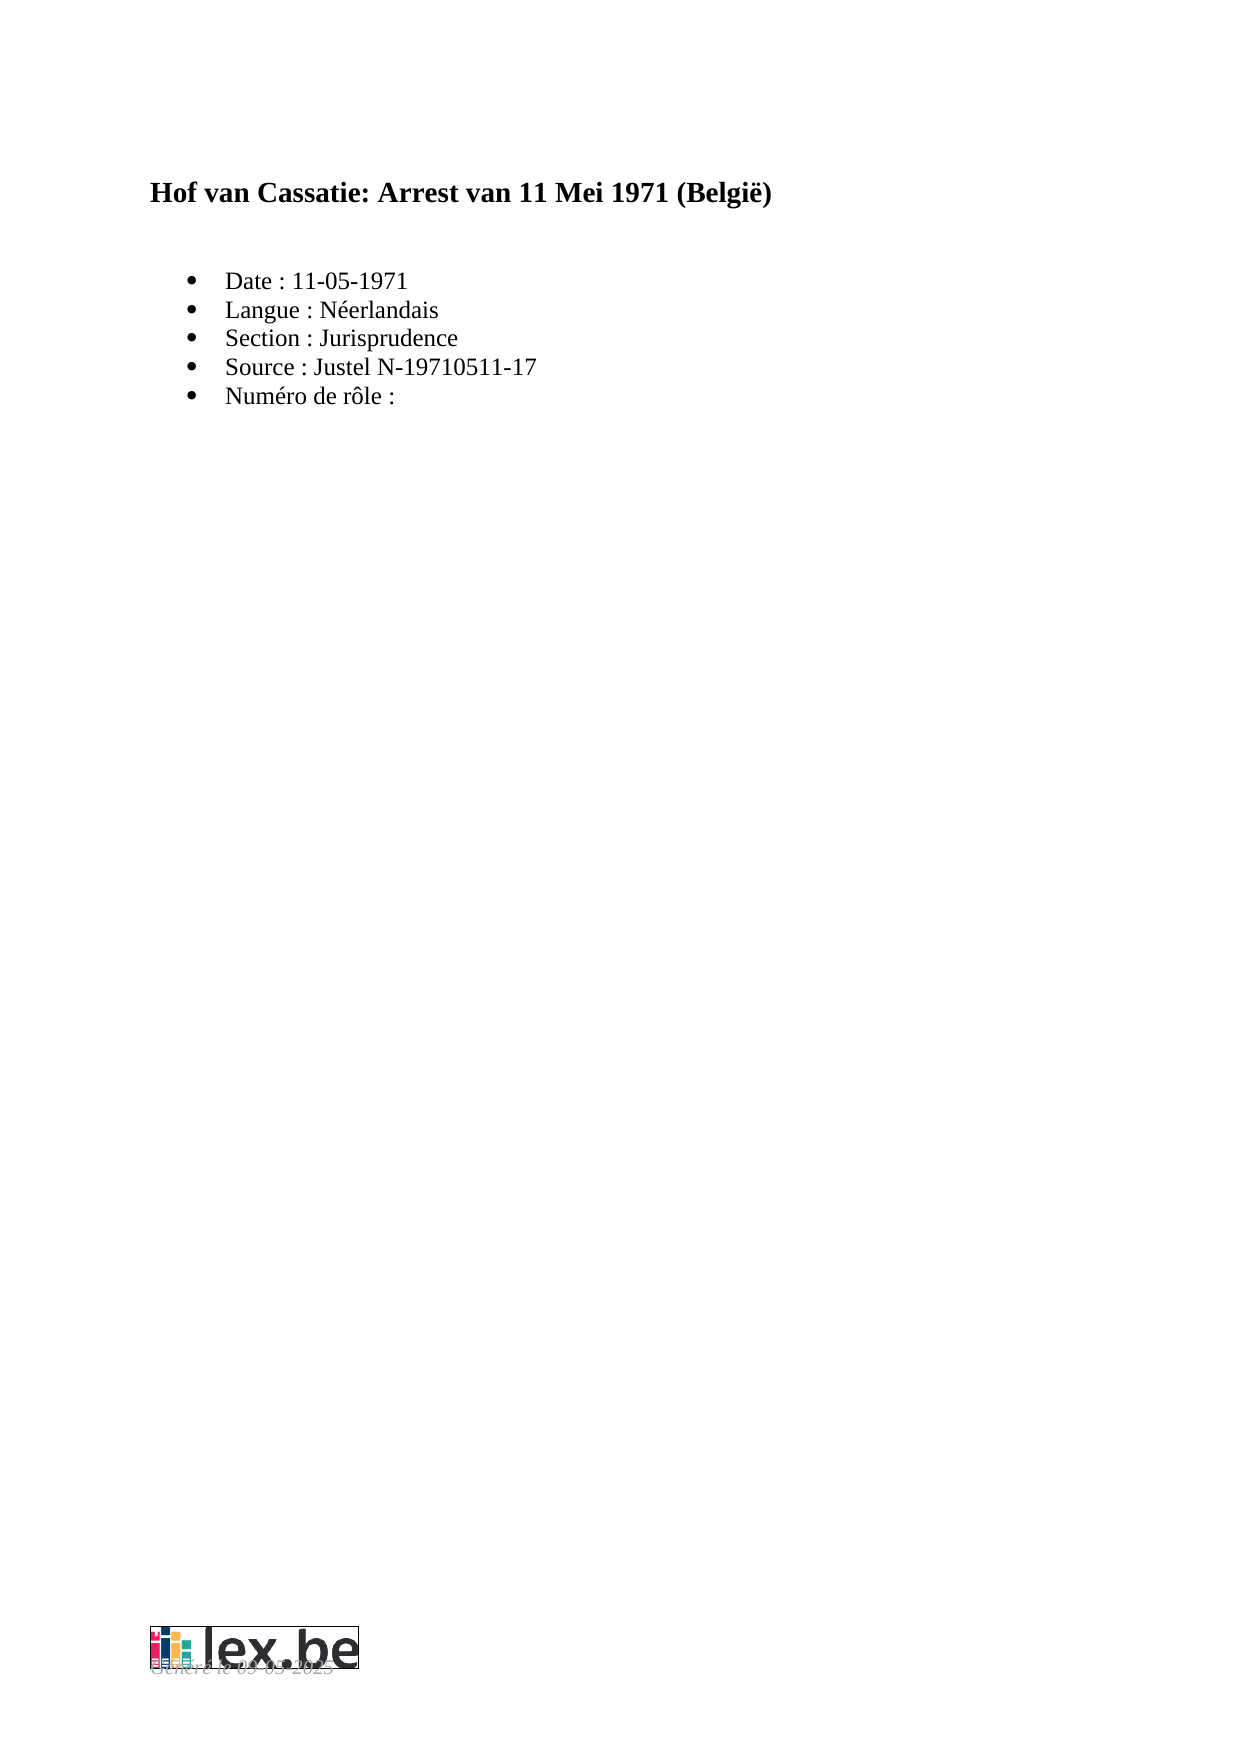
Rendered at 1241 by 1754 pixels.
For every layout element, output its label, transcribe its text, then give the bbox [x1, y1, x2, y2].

subtitle Hof van Cassatie: Arrest van 11 Mei 1971 (België) [150, 175, 1090, 208]
list Date : 11-05-1971 [187, 266, 1090, 295]
picture [151, 1627, 358, 1668]
list Source : Justel N-19710511-17 [187, 352, 1090, 381]
list Langue : Néerlandais [187, 295, 1090, 323]
list Numéro de rôle : [187, 381, 1090, 410]
list Section : Jurisprudence [187, 323, 1090, 352]
